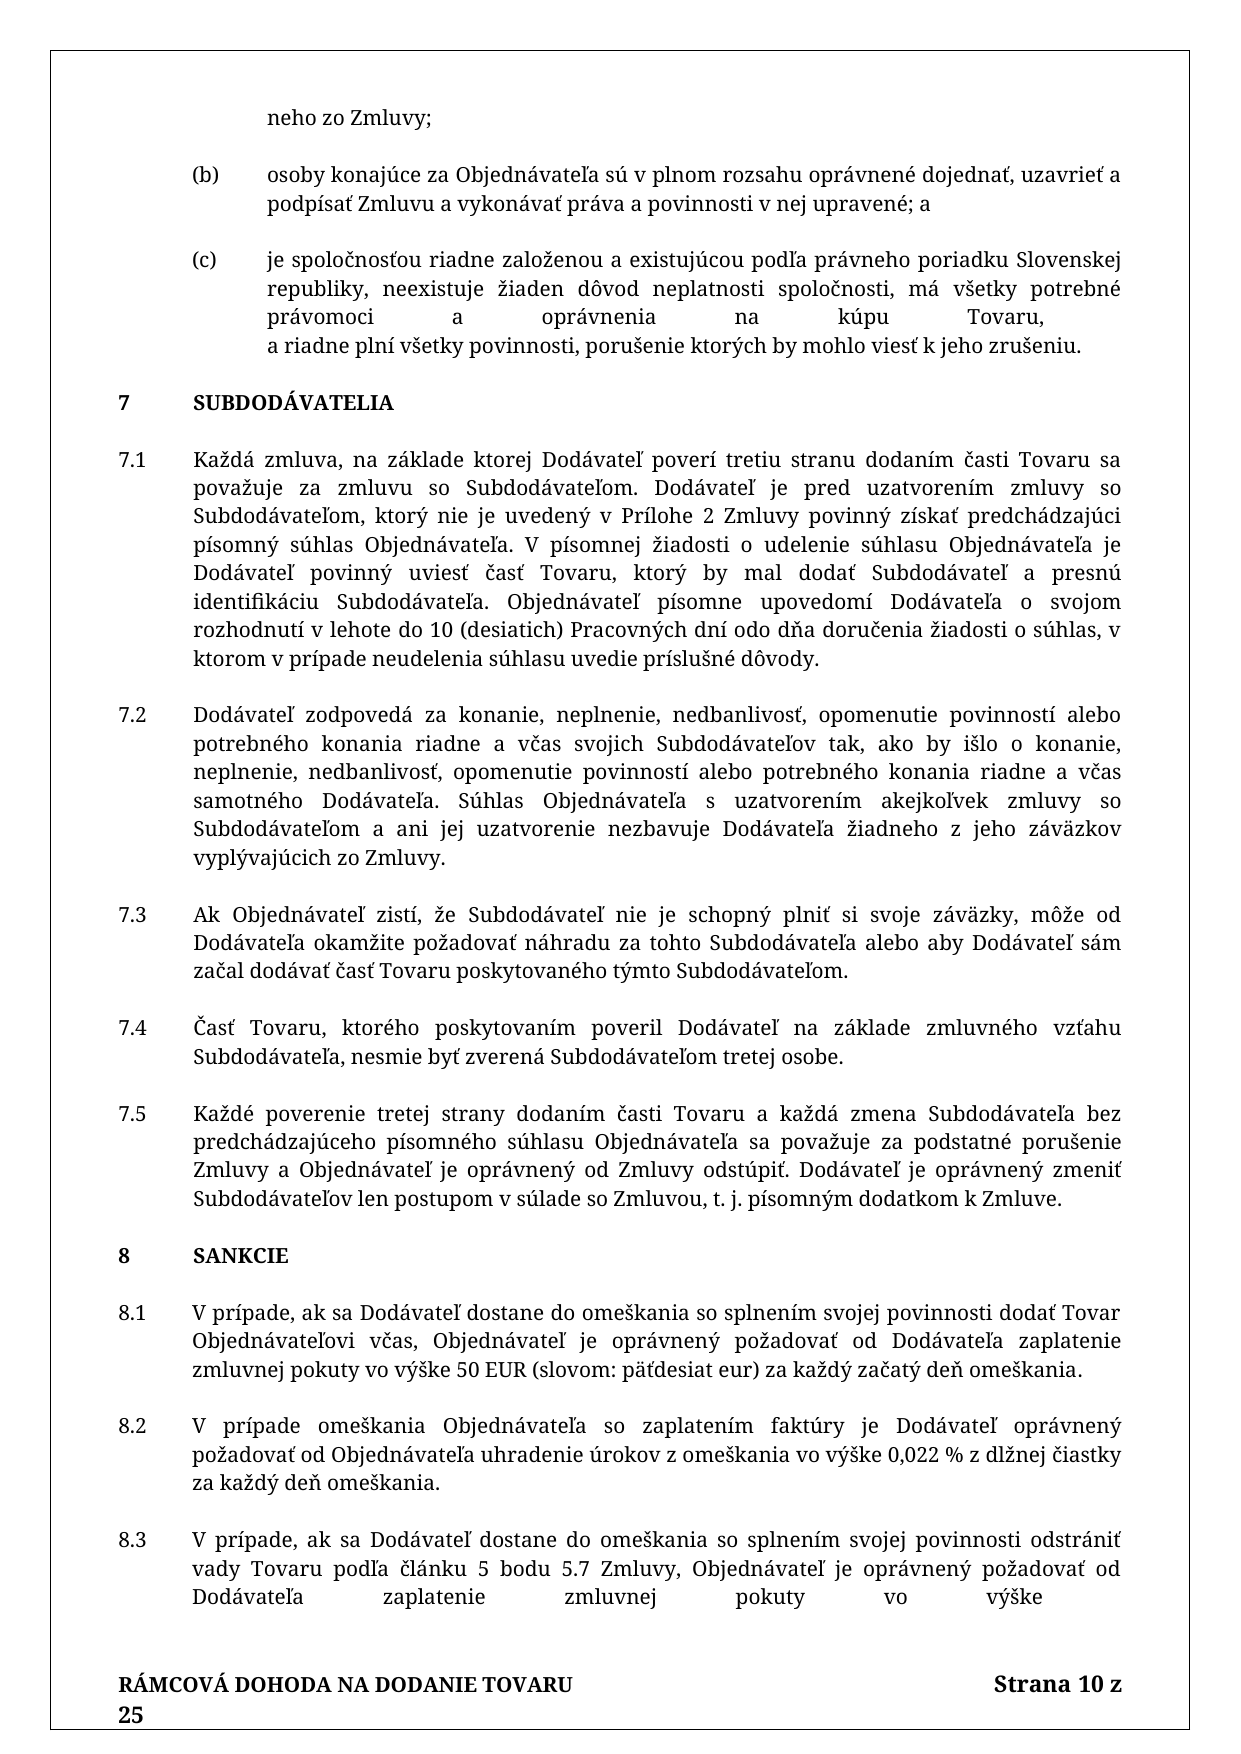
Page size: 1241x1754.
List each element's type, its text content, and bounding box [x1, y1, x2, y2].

list je spoločnosťou riadne založenou a existujúcou podľa právneho poriadku Slovenskej republiky, neexistuje žiaden dôvod neplatnosti spoločnosti, má všetky potrebné právomoci a oprávnenia na kúpu Tovaru, a riadne plní všetky povinnosti, porušenie ktorých by mohlo viesť k jeho zrušeniu. [192, 246, 1122, 359]
list Každé poverenie tretej strany dodaním časti Tovaru a každá zmena Subdodávateľa bez predchádzajúceho písomného súhlasu Objednávateľa sa považuje za podstatné porušenie Zmluvy a Objednávateľ je oprávnený od Zmluvy odstúpiť. Dodávateľ je oprávnený zmeniť Subdodávateľov len postupom v súlade so Zmluvou, t. j. písomným dodatkom k Zmluve. [118, 1099, 1122, 1212]
list SANKCIE [118, 1241, 1122, 1269]
list V prípade, ak sa Dodávateľ dostane do omeškania so splnením svojej povinnosti dodať Tovar Objednávateľovi včas, Objednávateľ je oprávnený požadovať od Dodávateľa zaplatenie zmluvnej pokuty vo výške 50 EUR (slovom: päťdesiat eur) za každý začatý deň omeškania. [118, 1298, 1122, 1383]
list Dodávateľ zodpovedá za konanie, neplnenie, nedbanlivosť, opomenutie povinností alebo potrebného konania riadne a včas svojich Subdodávateľov tak, ako by išlo o konanie, neplnenie, nedbanlivosť, opomenutie povinností alebo potrebného konania riadne a včas samotného Dodávateľa. Súhlas Objednávateľa s uzatvorením akejkoľvek zmluvy so Subdodávateľom a ani jej uzatvorenie nezbavuje Dodávateľa žiadneho z jeho záväzkov vyplývajúcich zo Zmluvy. [118, 701, 1122, 871]
list Časť Tovaru, ktorého poskytovaním poveril Dodávateľ na základe zmluvného vzťahu Subdodávateľa, nesmie byť zverená Subdodávateľom tretej osobe. [118, 1013, 1122, 1070]
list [118, 1525, 1122, 1611]
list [192, 103, 1122, 132]
list Každá zmluva, na základe ktorej Dodávateľ poverí tretiu stranu dodaním časti Tovaru sa považuje za zmluvu so Subdodávateľom. Dodávateľ je pred uzatvorením zmluvy so Subdodávateľom, ktorý nie je uvedený v Prílohe 2 Zmluvy povinný získať predchádzajúci písomný súhlas Objednávateľa. V písomnej žiadosti o udelenie súhlasu Objednávateľa je Dodávateľ povinný uviesť časť Tovaru, ktorý by mal dodať Subdodávateľ a presnú identifikáciu Subdodávateľa. Objednávateľ písomne upovedomí Dodávateľa o svojom rozhodnutí v lehote do 10 (desiatich) Pracovných dní odo dňa doručenia žiadosti o súhlas, v ktorom v prípade neudelenia súhlasu uvedie príslušné dôvody. [118, 445, 1122, 672]
list Ak Objednávateľ zistí, že Subdodávateľ nie je schopný plniť si svoje záväzky, môže od Dodávateľa okamžite požadovať náhradu za tohto Subdodávateľa alebo aby Dodávateľ sám začal dodávať časť Tovaru poskytovaného týmto Subdodávateľom. [118, 900, 1122, 985]
list V prípade omeškania Objednávateľa so zaplatením faktúry je Dodávateľ oprávnený požadovať od Objednávateľa uhradenie úrokov z omeškania vo výške 0,022 % z dlžnej čiastky za každý deň omeškania. [118, 1412, 1122, 1497]
list osoby konajúce za Objednávateľa sú v plnom rozsahu oprávnené dojednať, uzavrieť a podpísať Zmluvu a vykonávať práva a povinnosti v nej upravené; a [192, 160, 1122, 217]
list SUBDODÁVATELIA [118, 388, 1122, 416]
